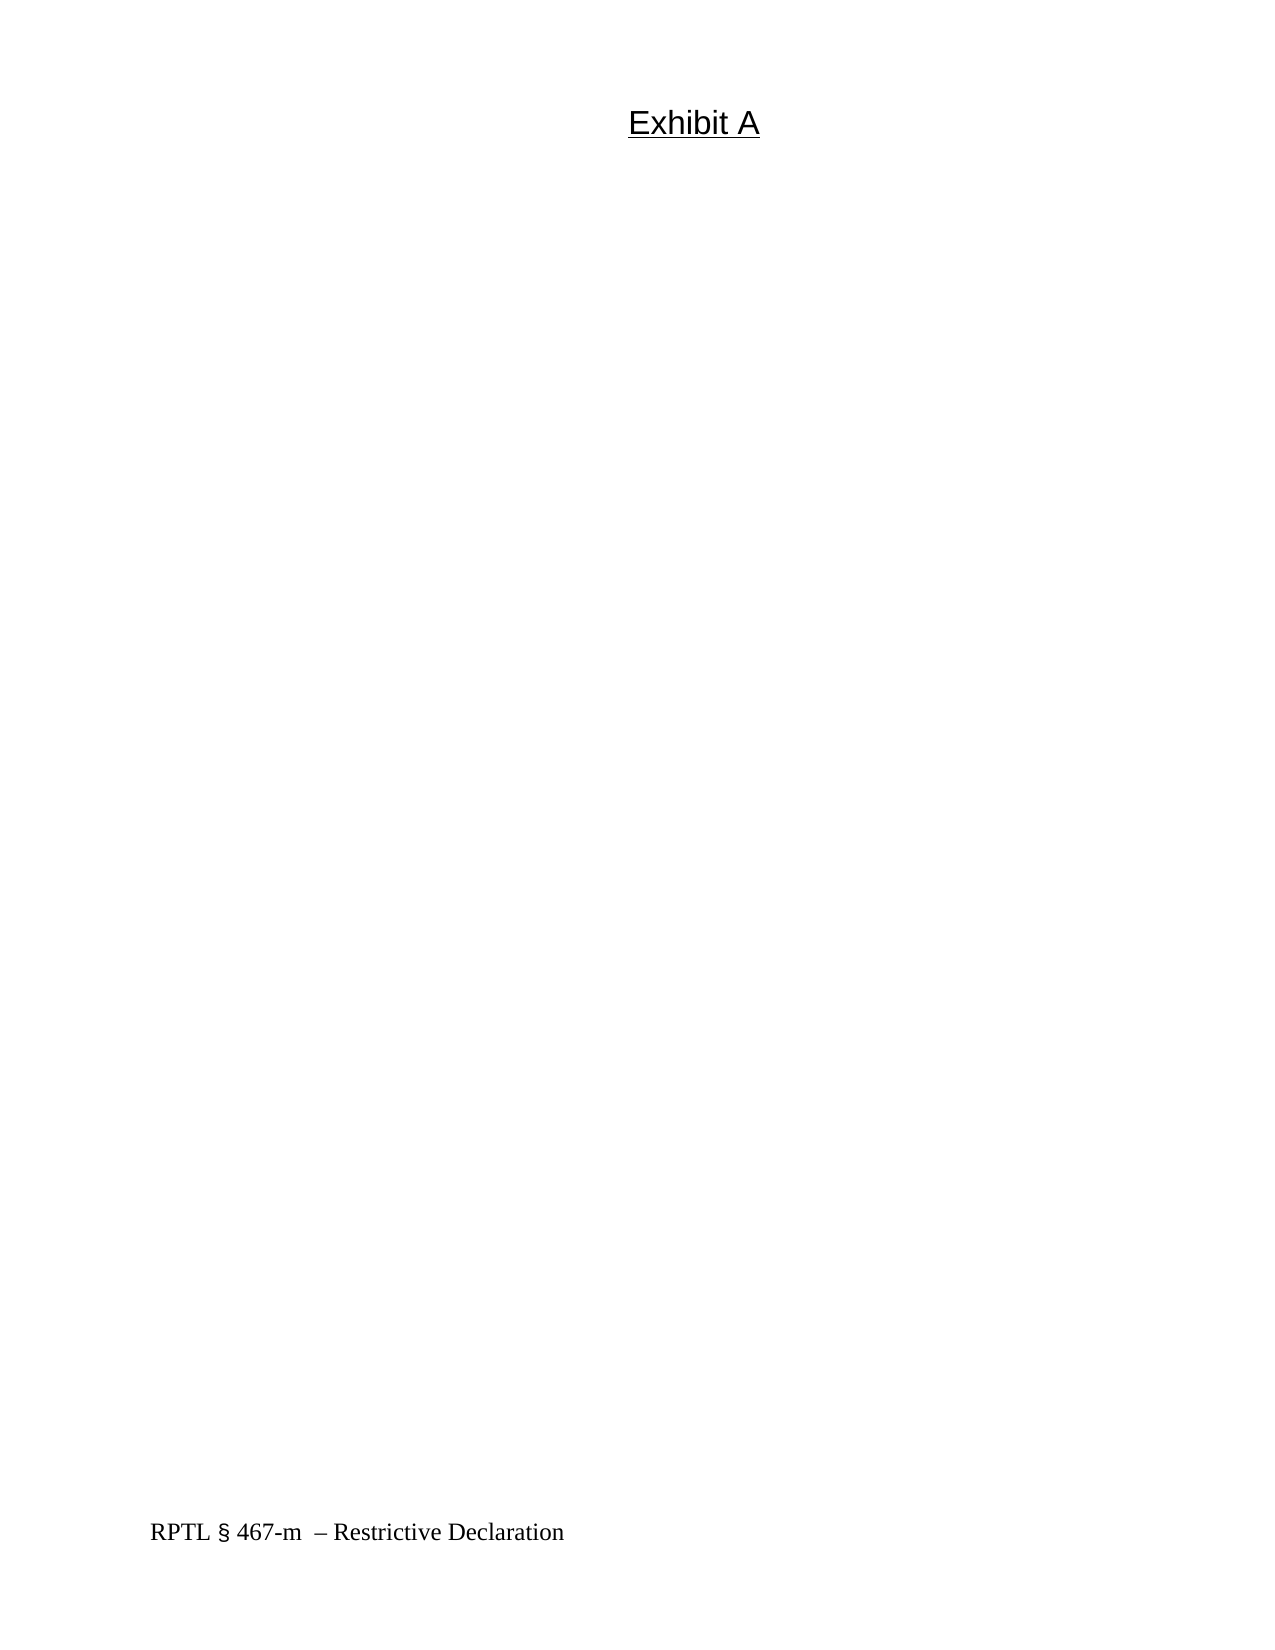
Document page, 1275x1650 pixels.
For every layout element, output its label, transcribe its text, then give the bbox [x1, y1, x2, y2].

text Exhibit A [150, 103, 1237, 142]
